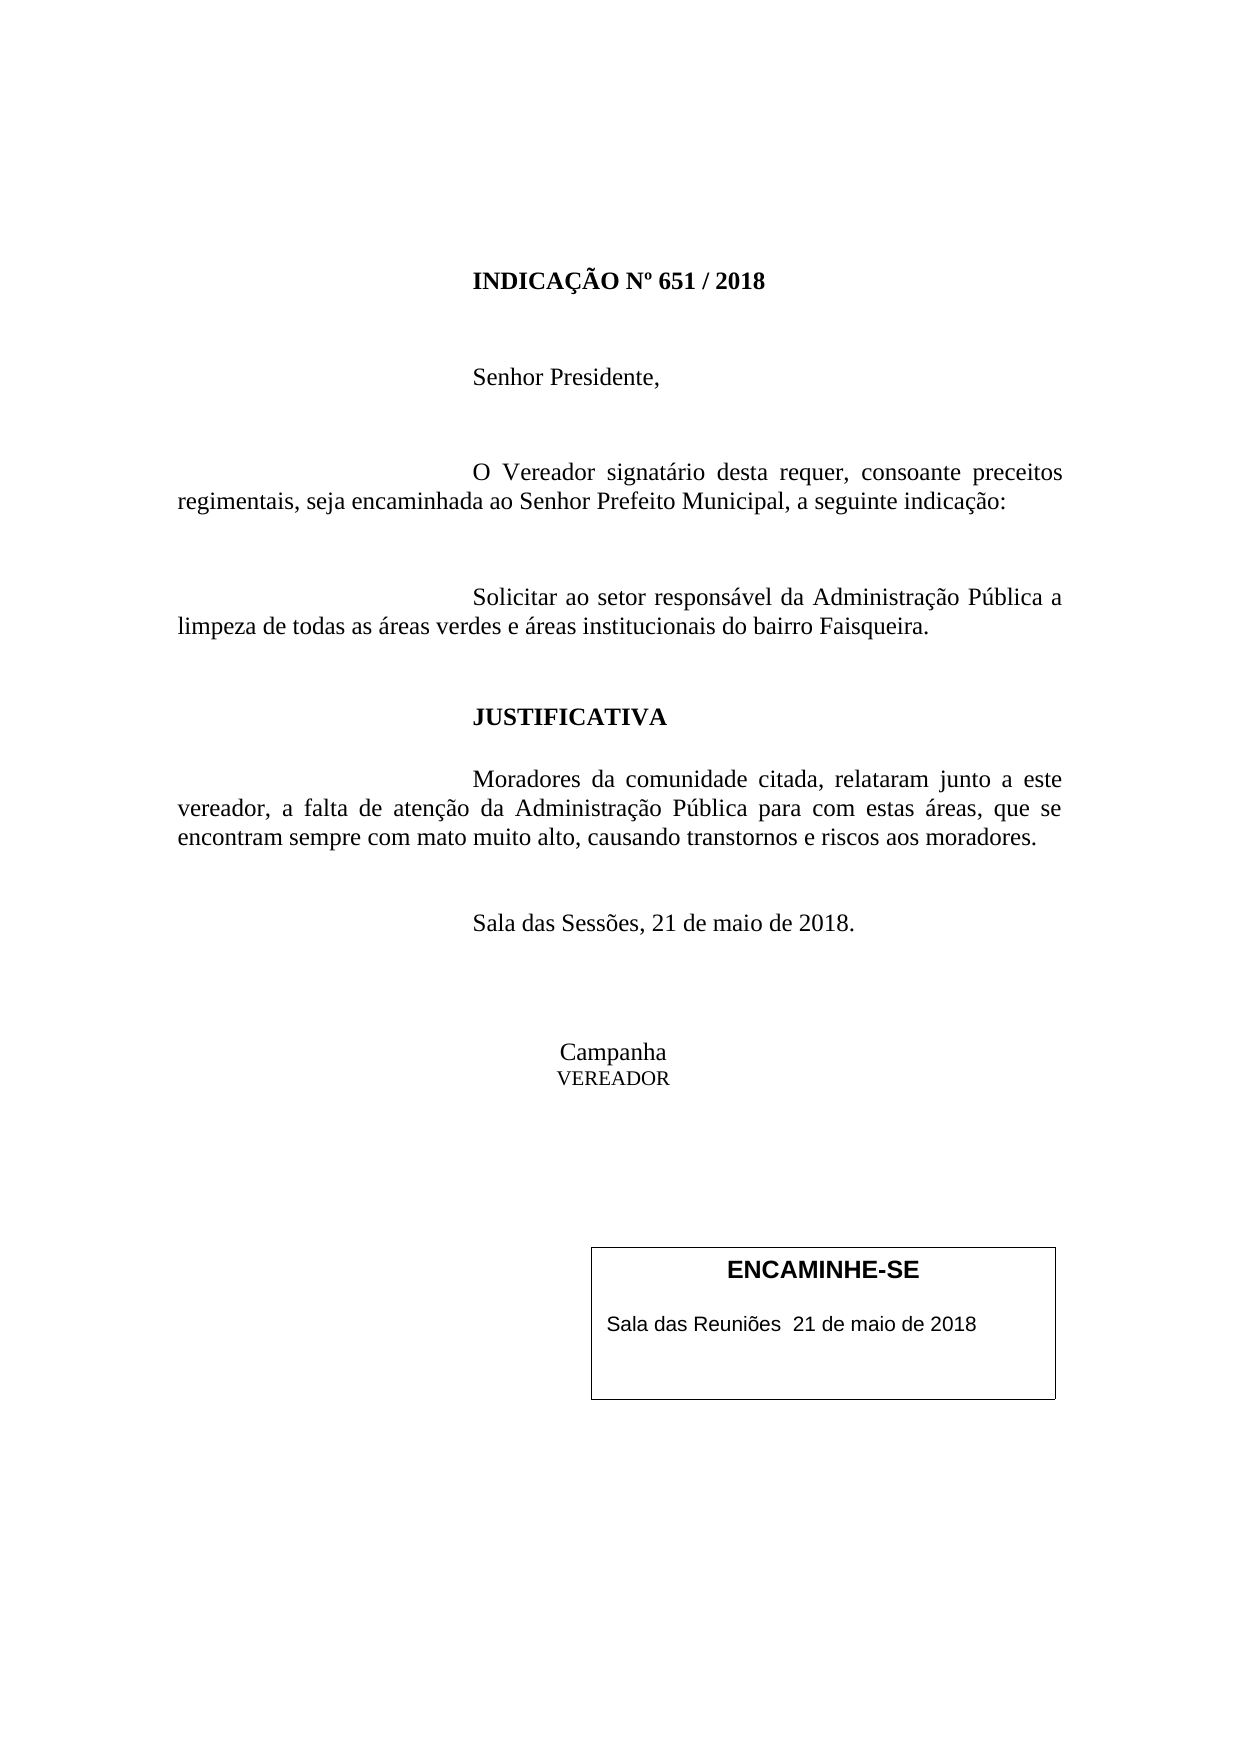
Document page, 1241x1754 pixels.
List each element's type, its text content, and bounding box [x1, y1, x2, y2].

text O Vereador signatário desta requer, consoante preceitos regimentais, seja encaminhada ao Senhor Prefeito Municipal, a seguinte indicação: [177, 457, 1063, 515]
text Solicitar ao setor responsável da Administração Pública a limpeza de todas as áreas verdes e áreas institucionais do bairro Faisqueira. [177, 582, 1063, 639]
text Sala das Sessões, 21 de maio de 2018. [472, 908, 1063, 937]
table_header Campanha [170, 1037, 1056, 1066]
text Moradores da comunidade citada, relataram junto a este vereador, a falta de atenção da Administração Pública para com estas áreas, que se encontram sempre com mato muito alto, causando transtornos e riscos aos moradores. [177, 764, 1063, 850]
text Senhor Presidente, [472, 362, 1063, 390]
text INDICAÇÃO Nº 651 / 2018 [472, 266, 1063, 294]
text JUSTIFICATIVA [177, 702, 1004, 731]
table_cell VEREADOR [170, 1066, 1056, 1095]
